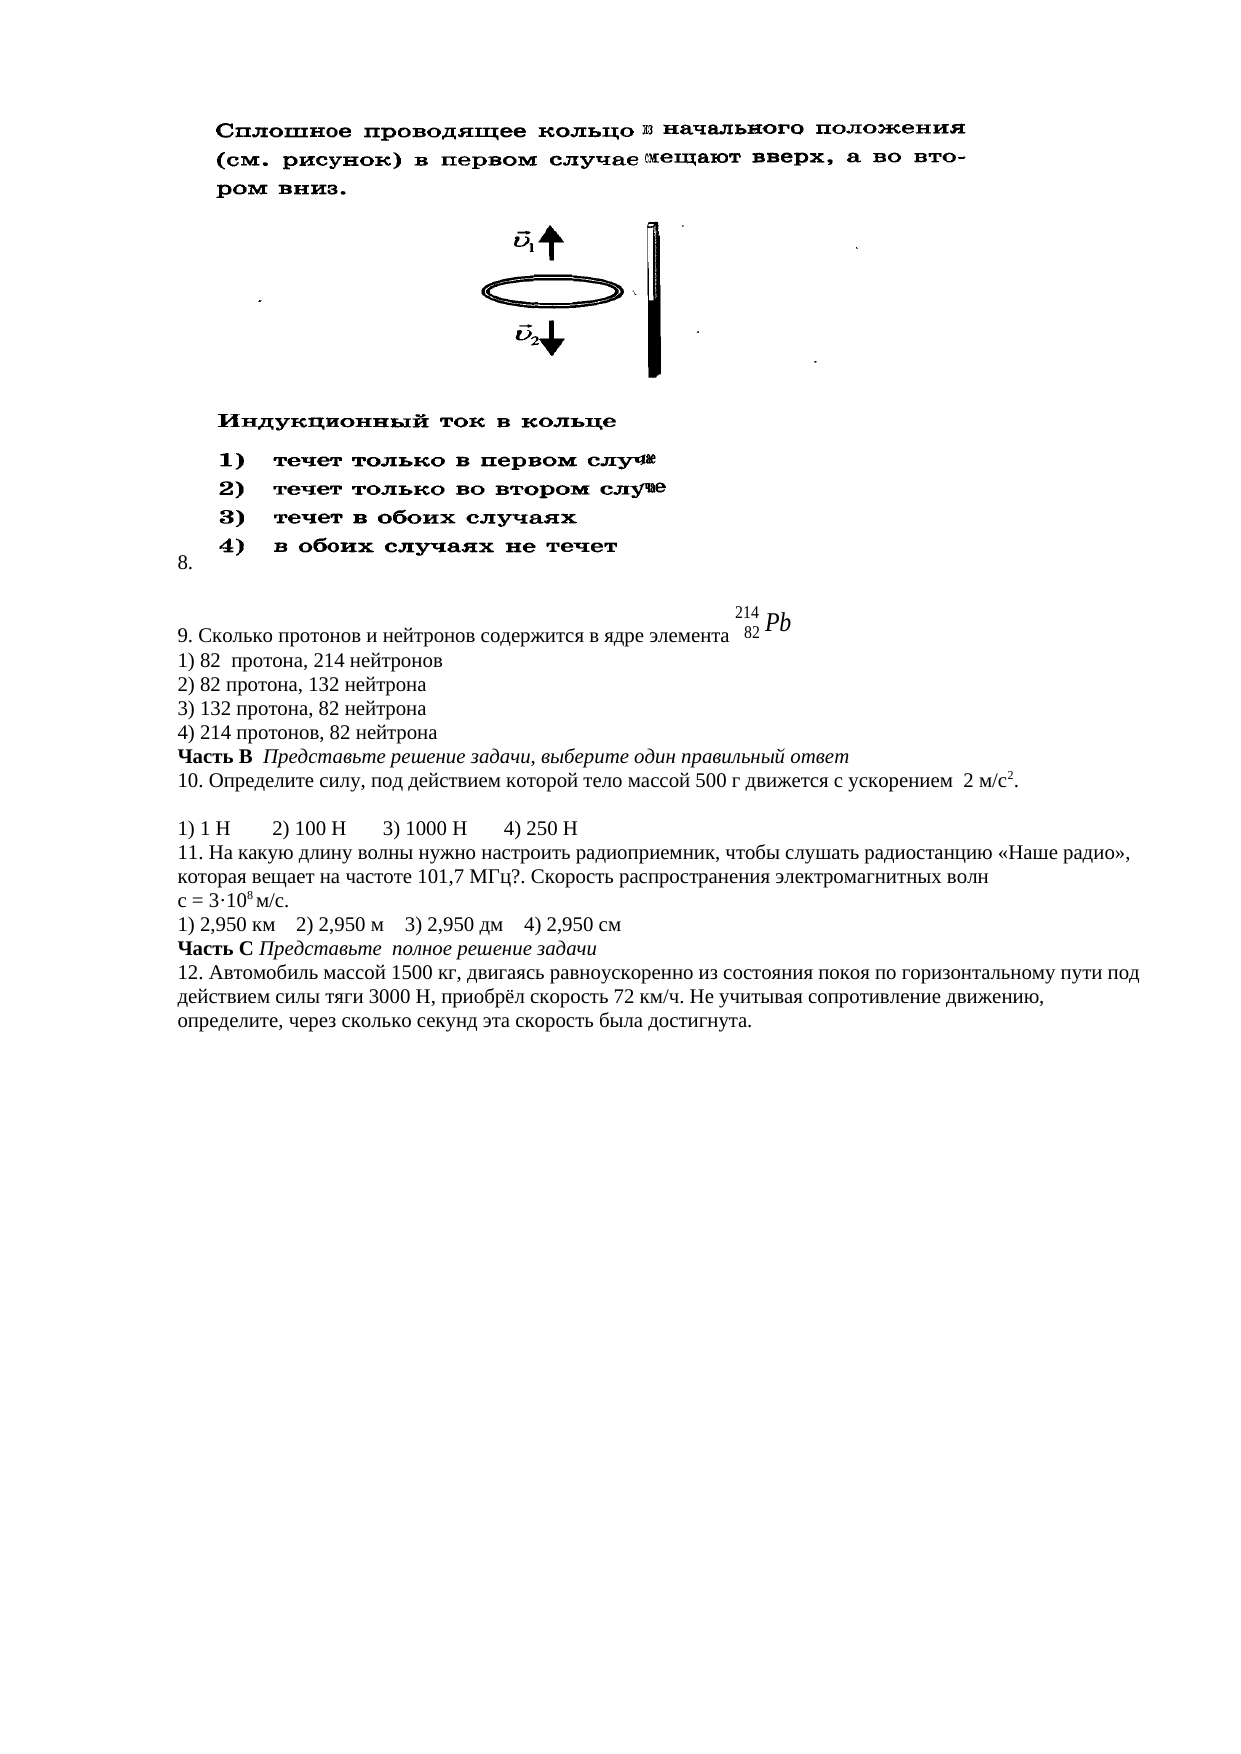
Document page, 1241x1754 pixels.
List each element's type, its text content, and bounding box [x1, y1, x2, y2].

text 1) 1 Н 2) 100 Н 3) 1000 Н 4) 250 Н [177, 816, 1152, 840]
list 12. Автомобиль массой 1500 кг, двигаясь равноускоренно из состояния покоя по горизонтальному пути под действием силы тяги 3000 Н, приобрёл скорость 72 км/ч. Не учитывая сопротивление движению, определите, через сколько секунд эта скорость была достигнута. [177, 960, 1152, 1032]
list 1) 82 протона, 214 нейтронов [177, 647, 1152, 672]
list 3) 132 протона, 82 нейтрона [177, 696, 1152, 720]
list с = 3·108 м/с. [177, 888, 1152, 912]
list 11. На какую длину волны нужно настроить радиоприемник, чтобы слушать радиостанцию «Наше радио», которая вещает на частоте 101,7 МГц?. Скорость распространения электромагнитных волн [177, 840, 1152, 888]
text Часть В Представьте решение задачи, выберите один правильный ответ [177, 744, 1152, 768]
text 10. Определите силу, под действием которой тело массой 500 г движется с ускорением 2 м/с2. [177, 768, 1152, 792]
list 8. [177, 118, 1152, 574]
list 2) 82 протона, 132 нейтрона [177, 672, 1152, 696]
list 9. Сколько протонов и нейтронов содержится в ядре элемента [177, 603, 1152, 647]
text Часть С Представьте полное решение задачи [177, 936, 1152, 960]
list 1) 2,950 км 2) 2,950 м 3) 2,950 дм 4) 2,950 см [177, 912, 1152, 936]
list 4) 214 протонов, 82 нейтрона [177, 720, 1152, 744]
